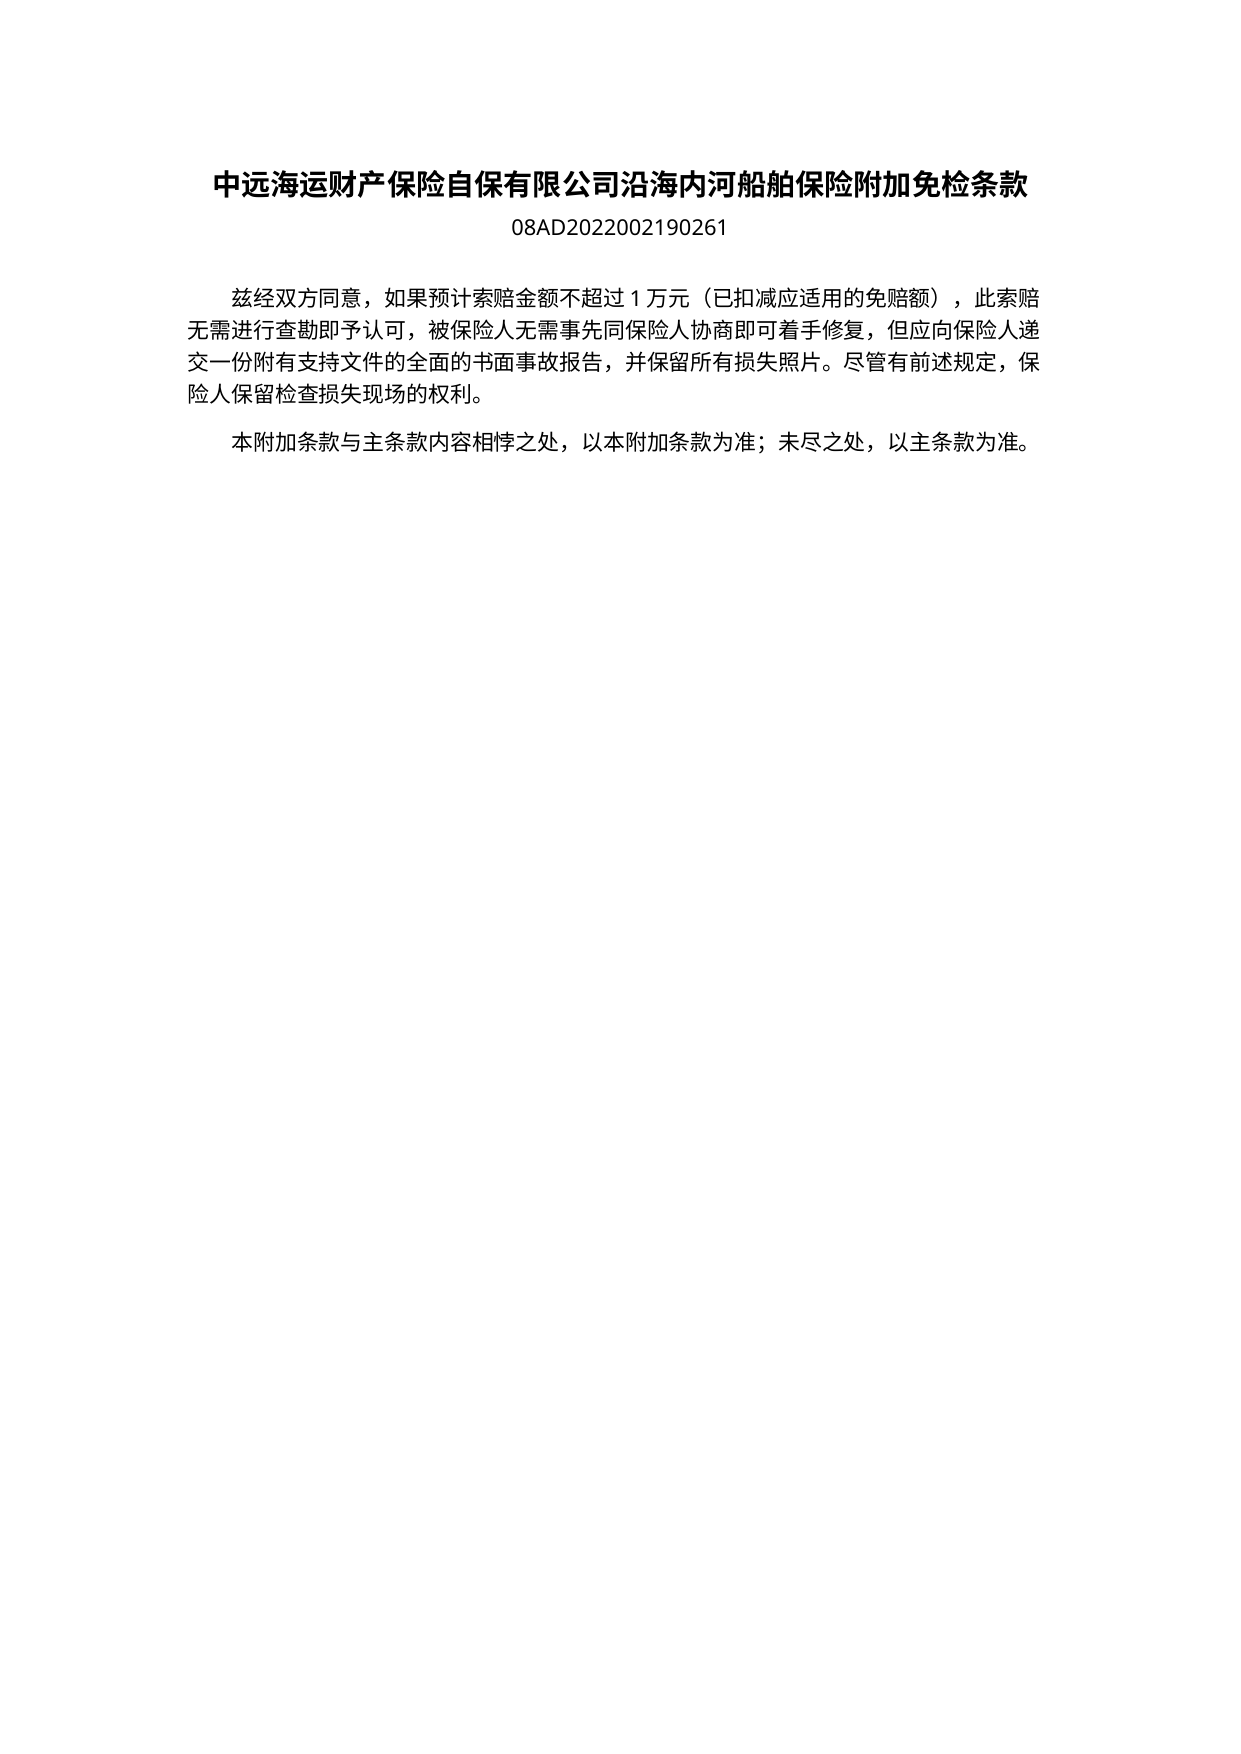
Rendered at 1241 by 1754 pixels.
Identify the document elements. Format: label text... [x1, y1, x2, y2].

text 中远海运财产保险自保有限公司沿海内河船舶保险附加免检条款 [187, 162, 1053, 204]
text 本附加条款与主条款内容相悖之处，以本附加条款为准；未尽之处，以主条款为准。 [187, 424, 1053, 456]
text 08AD2022002190261 [187, 204, 1053, 242]
text 兹经双方同意，如果预计索赔金额不超过1万元（已扣减应适用的免赔额），此索赔无需进行查勘即予认可，被保险人无需事先同保险人协商即可着手修复，但应向保险人递交一份附有支持文件的全面的书面事故报告，并保留所有损失照片。尽管有前述规定，保险人保留检查损失现场的权利。 [187, 281, 1053, 408]
